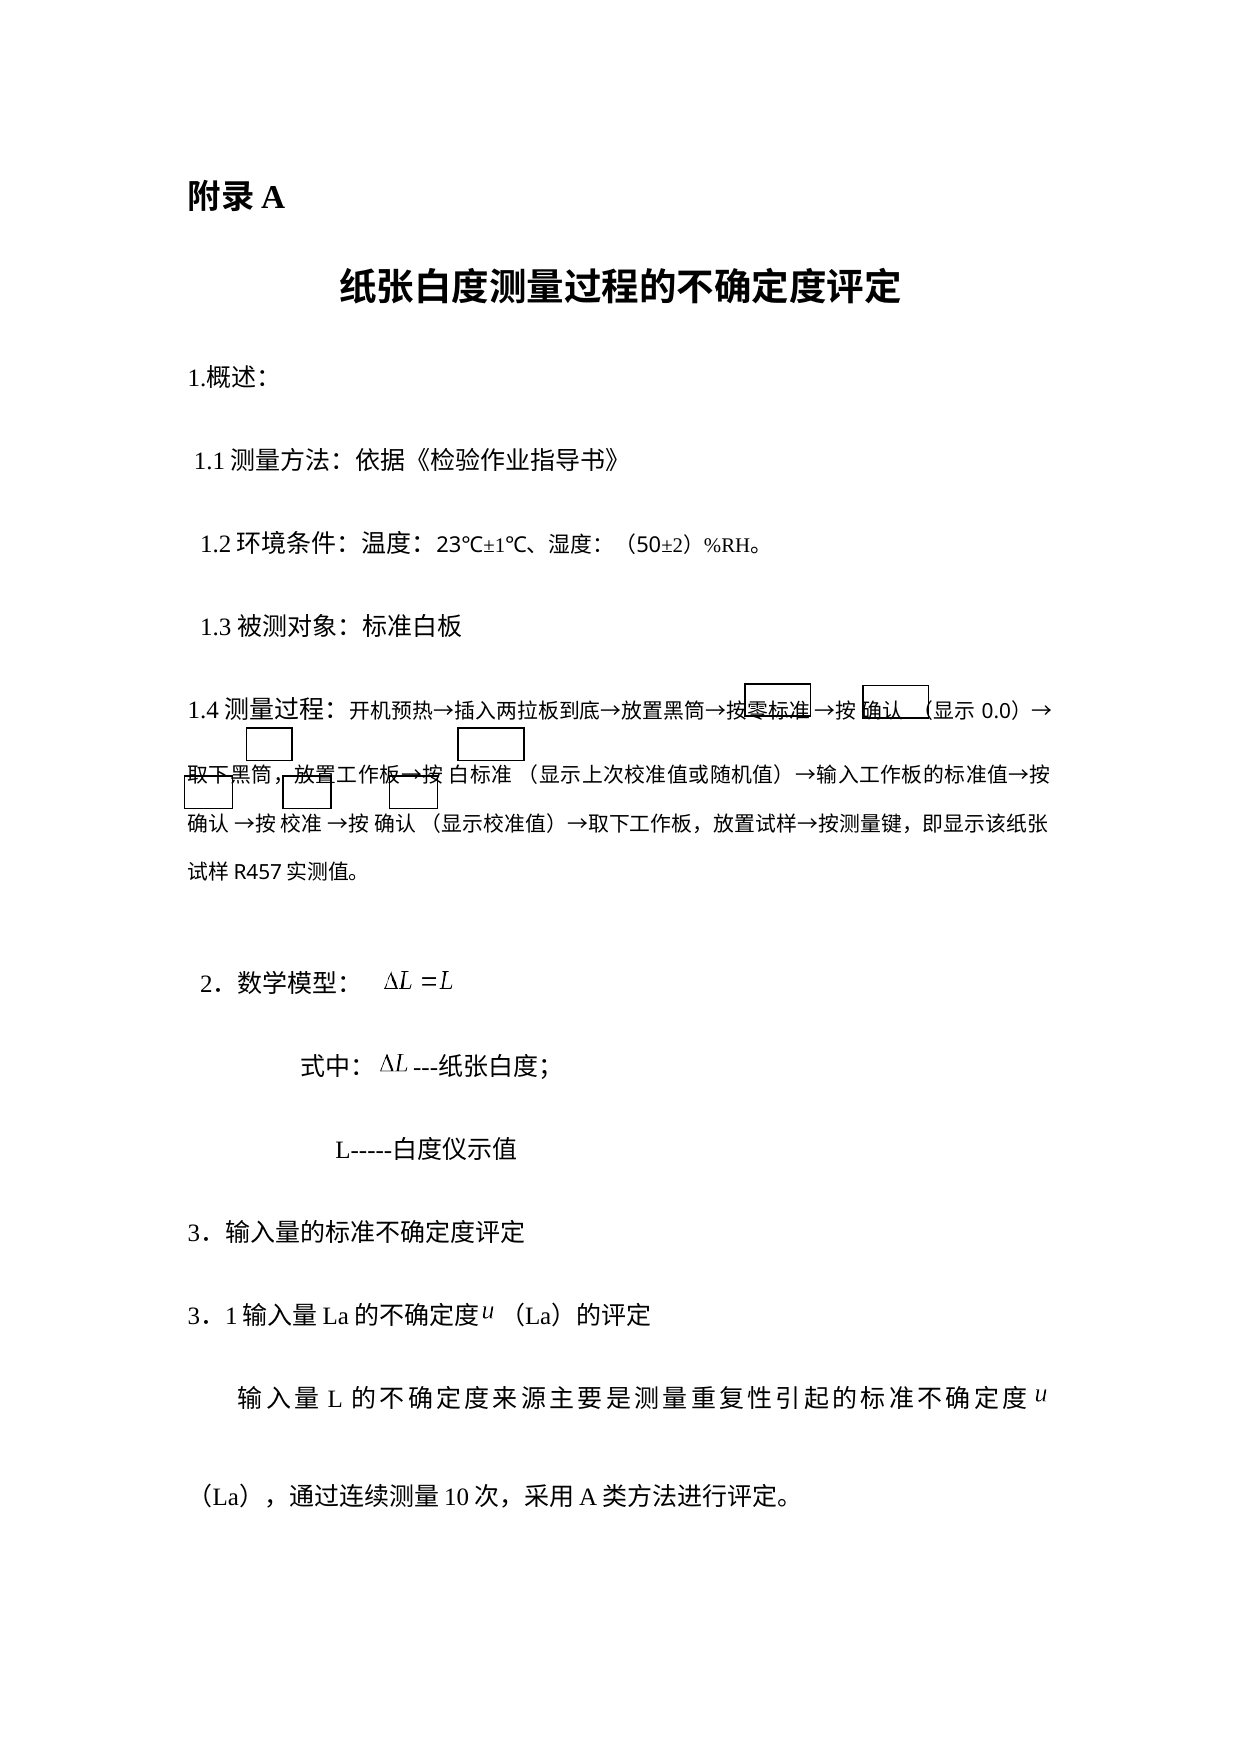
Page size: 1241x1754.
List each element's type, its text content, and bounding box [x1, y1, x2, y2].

text L-----白度仪示值 [187, 1115, 1053, 1180]
text 3．1输入量La的不确定度（La）的评定 [187, 1281, 1053, 1346]
text 附录A [187, 162, 1053, 227]
text 1.3 被测对象：标准白板 [200, 592, 1053, 657]
text 纸张白度测量过程的不确定度评定 [187, 251, 1053, 316]
text 式中：---纸张白度； [200, 1032, 1053, 1097]
text 2．数学模型： [200, 949, 1053, 1014]
text 1.概述： [187, 343, 1053, 408]
text 1.1测量方法：依据《检验作业指导书》 [187, 426, 1053, 491]
text 3．输入量的标准不确定度评定 [187, 1198, 1053, 1263]
text 1.2环境条件：温度：23℃±1℃、湿度：（50±2）%RH。 [200, 509, 1053, 574]
text 输入量L的不确定度来源主要是测量重复性引起的标准不确定度（La），通过连续测量10次，采用A类方法进行评定。 [187, 1364, 1053, 1527]
text 1.4测量过程：开机预热→插入两拉板到底→放置黑筒→按零标准 →按 确认 （显示0.0）→取下黑筒，放置工作板→按 白标准 （显示上次校准值或随机值）→输入工作板的标准值→按 确认 →按 校准 →按 确认 （显示校准值）→取下工作板，放置试样→按测量键，即显示该纸张试样R457实测值。 [187, 676, 1053, 887]
